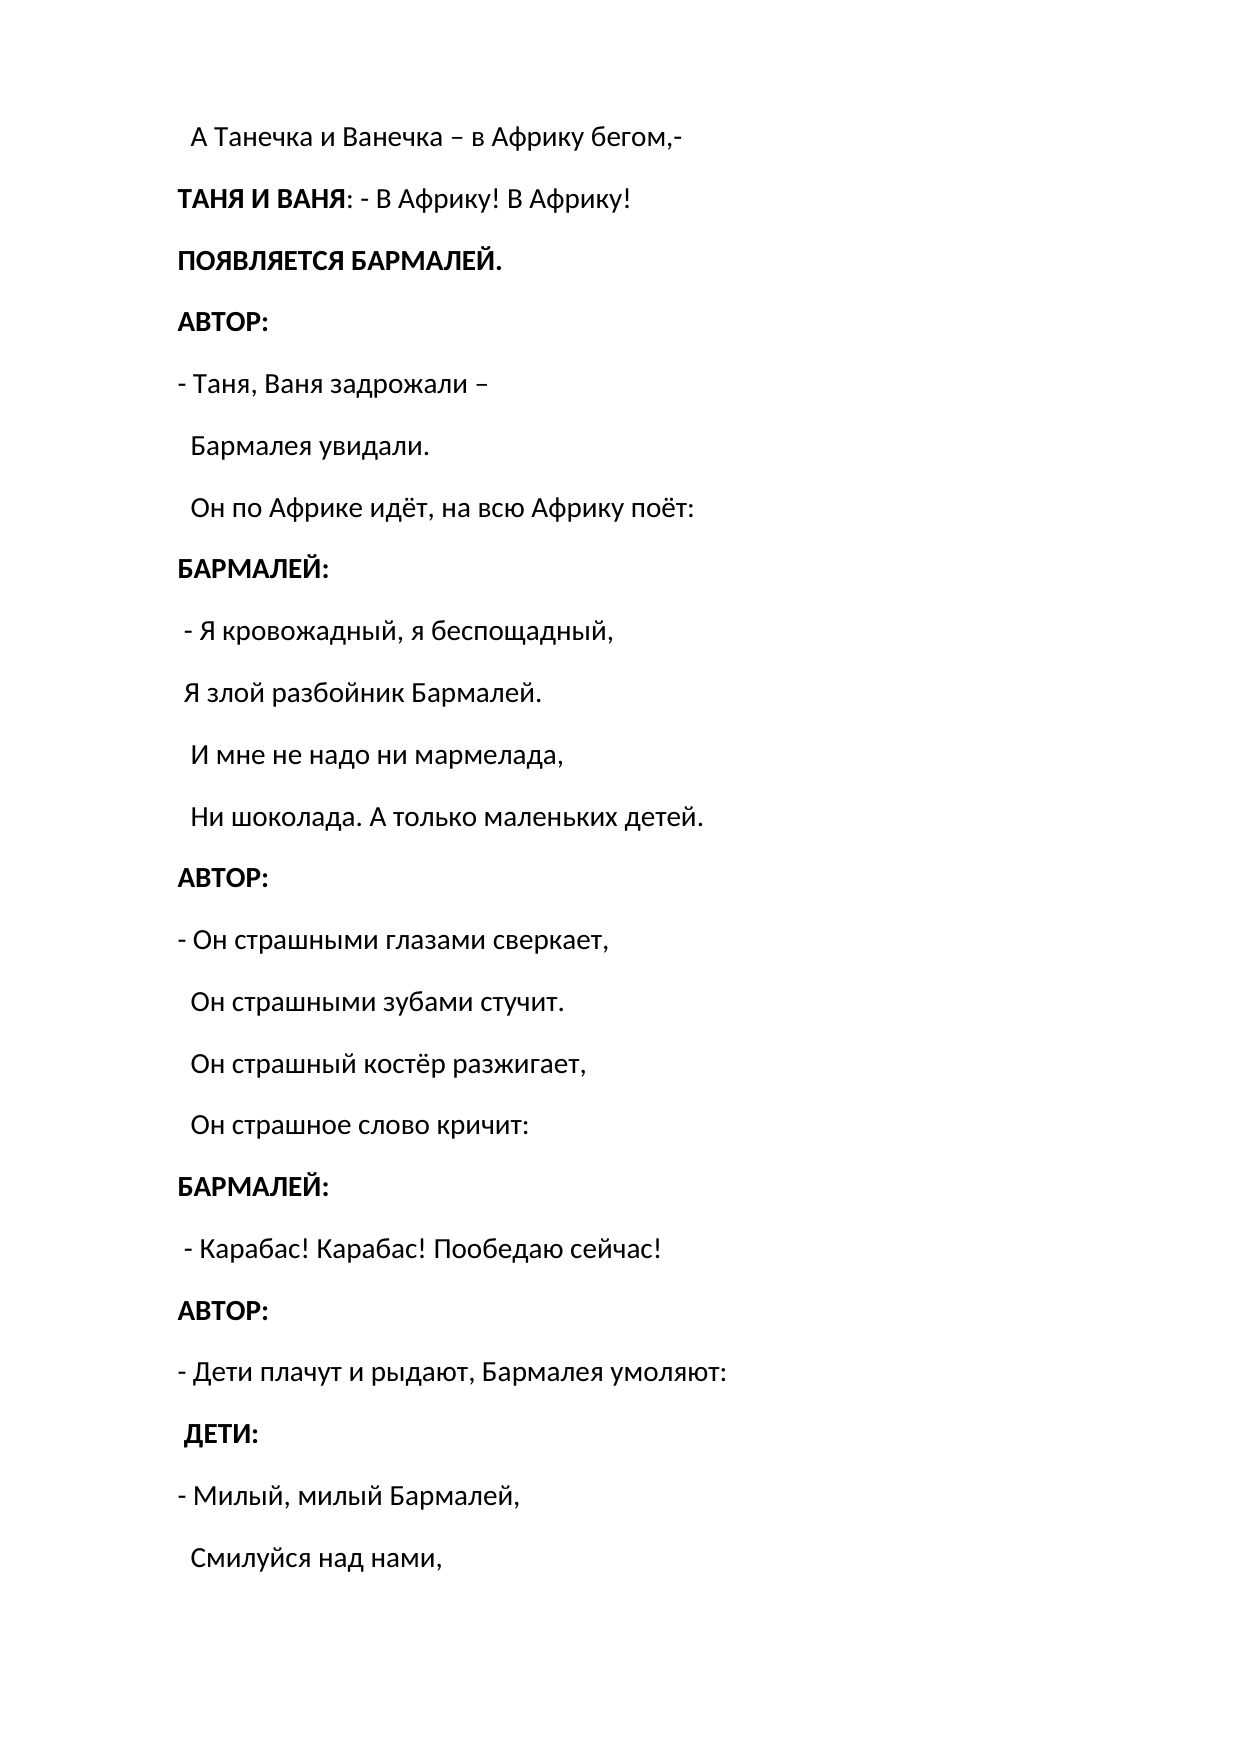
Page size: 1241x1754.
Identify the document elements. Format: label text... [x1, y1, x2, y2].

text ПОЯВЛЯЕТСЯ БАРМАЛЕЙ. [177, 242, 1152, 277]
text Он страшный костёр разжигает, [177, 1045, 1152, 1080]
text ДЕТИ: [177, 1415, 1152, 1451]
text Он страшными зубами стучит. [177, 983, 1152, 1018]
text АВТОР: [177, 859, 1152, 895]
text Бармалея увидали. [177, 427, 1152, 463]
text - Он страшными глазами сверкает, [177, 921, 1152, 957]
text Ни шоколада. А только маленьких детей. [177, 798, 1152, 833]
text - Я кровожадный, я беспощадный, [177, 612, 1152, 648]
text А Танечка и Ванечка – в Африку бегом,- [177, 118, 1152, 154]
text АВТОР: [177, 1292, 1152, 1327]
text И мне не надо ни мармелада, [177, 736, 1152, 771]
text Я злой разбойник Бармалей. [177, 674, 1152, 710]
text Он страшное слово кричит: [177, 1106, 1152, 1142]
text - Милый, милый Бармалей, [177, 1477, 1152, 1513]
text АВТОР: [177, 303, 1152, 339]
text - Карабас! Карабас! Пообедаю сейчас! [177, 1230, 1152, 1266]
text БАРМАЛЕЙ: [177, 1168, 1152, 1204]
text ТАНЯ И ВАНЯ: - В Африку! В Африку! [177, 180, 1152, 216]
text - Дети плачут и рыдают, Бармалея умоляют: [177, 1353, 1152, 1389]
text Он по Африке идёт, на всю Африку поёт: [177, 489, 1152, 524]
text БАРМАЛЕЙ: [177, 551, 1152, 586]
text Смилуйся над нами, [177, 1539, 1152, 1574]
text - Таня, Ваня задрожали – [177, 365, 1152, 401]
